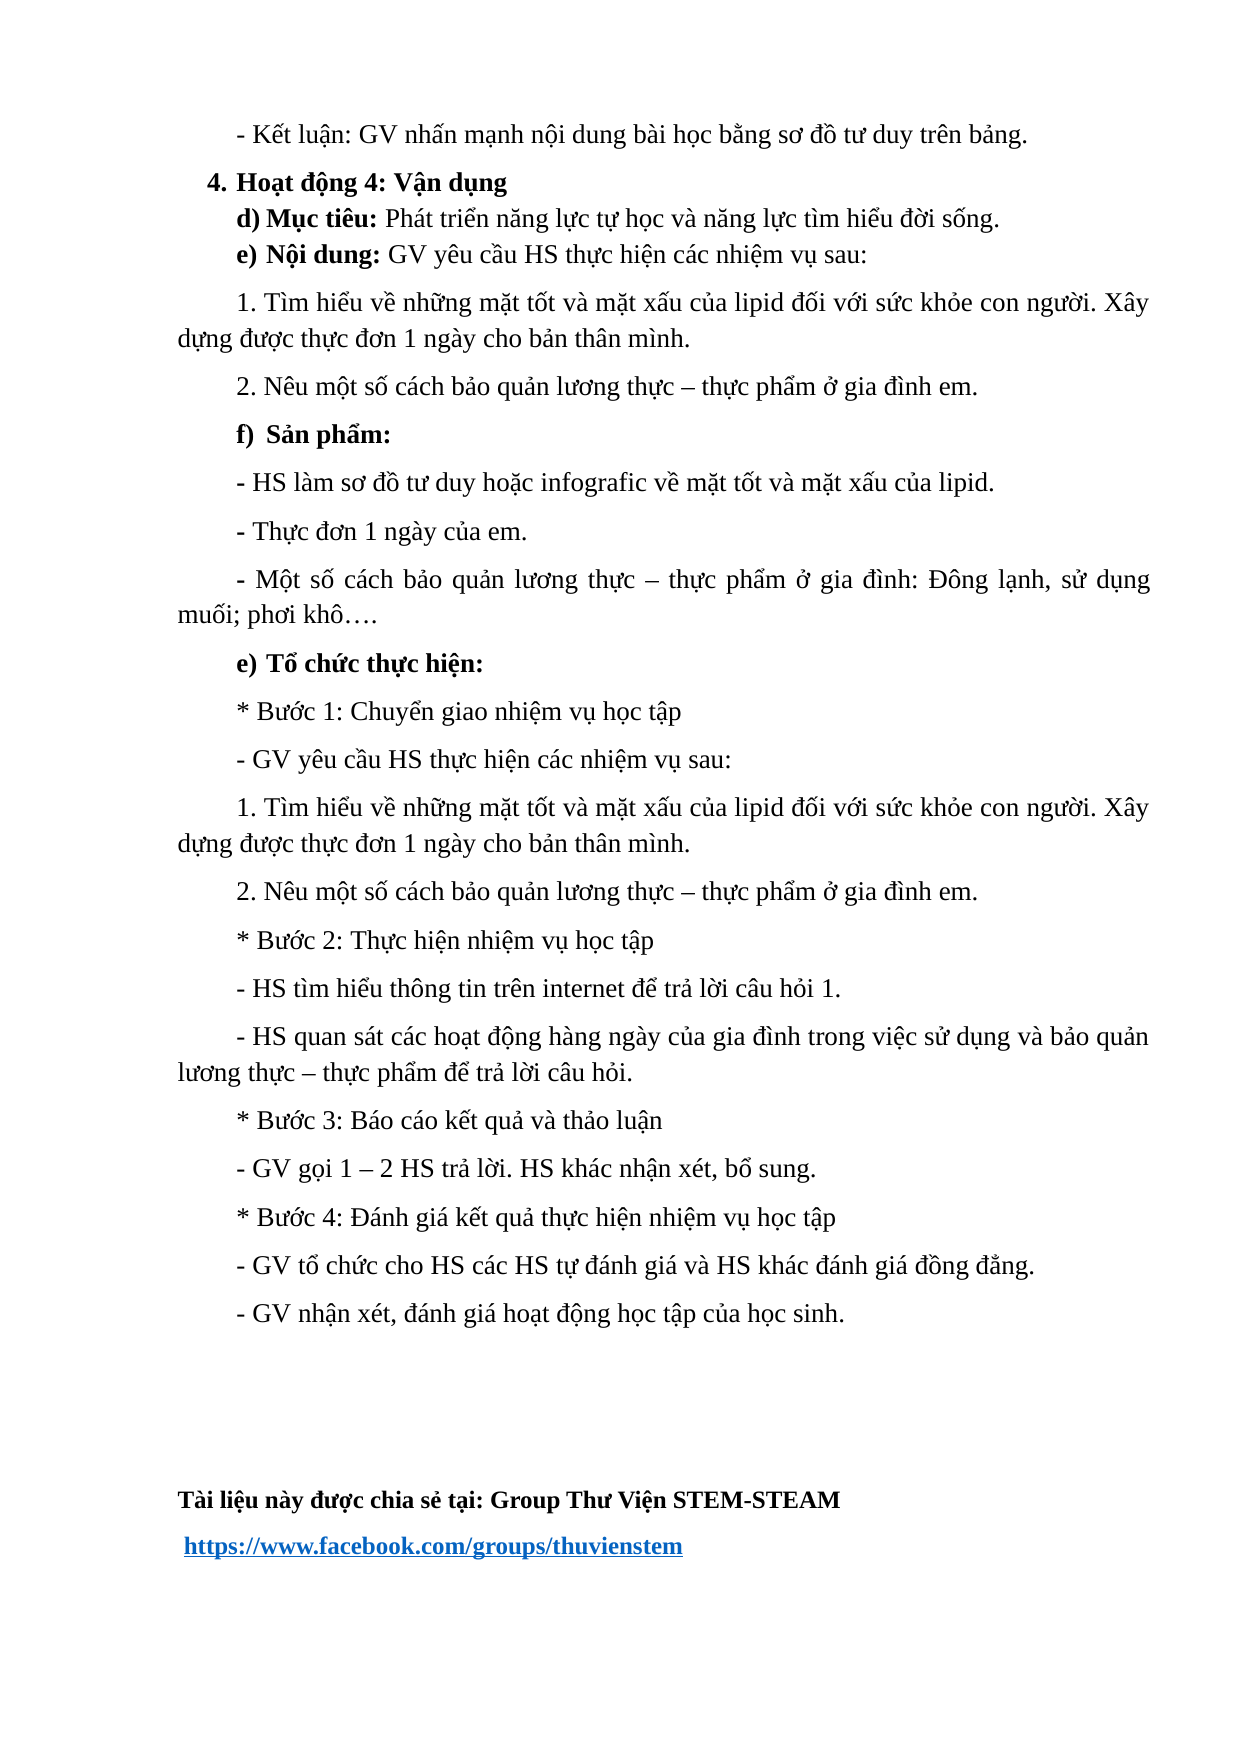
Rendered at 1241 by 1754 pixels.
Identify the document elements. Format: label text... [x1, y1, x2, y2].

text * Bước 2: Thực hiện nhiệm vụ học tập [177, 924, 1152, 955]
text - HS quan sát các hoạt động hàng ngày của gia đình trong việc sử dụng và bảo quản lương thực – thực phẩm để trả lời câu hỏi. [177, 1020, 1152, 1087]
text - GV tổ chức cho HS các HS tự đánh giá và HS khác đánh giá đồng đẳng. [177, 1249, 1152, 1280]
text - HS tìm hiểu thông tin trên internet để trả lời câu hỏi 1. [177, 972, 1152, 1003]
text https://www.facebook.com/groups/thuvienstem [177, 1531, 1152, 1560]
list Sản phẩm: [177, 418, 1152, 449]
text - Một số cách bảo quản lương thực – thực phẩm ở gia đình: Đông lạnh, sử dụng muối; phơi khô…. [177, 563, 1152, 630]
list Mục tiêu: Phát triển năng lực tự học và năng lực tìm hiểu đời sống. [177, 202, 1152, 233]
list Nội dung: GV yêu cầu HS thực hiện các nhiệm vụ sau: [177, 238, 1152, 269]
text 1. Tìm hiểu về những mặt tốt và mặt xấu của lipid đối với sức khỏe con người. Xây dựng được thực đơn 1 ngày cho bản thân mình. [177, 286, 1152, 353]
text 2. Nêu một số cách bảo quản lương thực – thực phẩm ở gia đình em. [177, 370, 1152, 401]
text - Kết luận: GV nhấn mạnh nội dung bài học bằng sơ đồ tư duy trên bảng. [177, 118, 1152, 149]
list Tổ chức thực hiện: [177, 647, 1152, 678]
text Tài liệu này được chia sẻ tại: Group Thư Viện STEM-STEAM [177, 1485, 1152, 1514]
text - Thực đơn 1 ngày của em. [177, 515, 1152, 546]
list Hoạt động 4: Vận dụng [177, 166, 1152, 197]
text * Bước 4: Đánh giá kết quả thực hiện nhiệm vụ học tập [177, 1201, 1152, 1232]
text - GV nhận xét, đánh giá hoạt động học tập của học sinh. [177, 1297, 1152, 1328]
text 2. Nêu một số cách bảo quản lương thực – thực phẩm ở gia đình em. [177, 876, 1152, 907]
text * Bước 1: Chuyển giao nhiệm vụ học tập [177, 695, 1152, 726]
text - GV gọi 1 – 2 HS trả lời. HS khác nhận xét, bổ sung. [177, 1152, 1152, 1183]
text - GV yêu cầu HS thực hiện các nhiệm vụ sau: [177, 743, 1152, 774]
text 1. Tìm hiểu về những mặt tốt và mặt xấu của lipid đối với sức khỏe con người. Xây dựng được thực đơn 1 ngày cho bản thân mình. [177, 792, 1152, 858]
text * Bước 3: Báo cáo kết quả và thảo luận [177, 1104, 1152, 1135]
text - HS làm sơ đồ tư duy hoặc infografic về mặt tốt và mặt xấu của lipid. [177, 466, 1152, 498]
